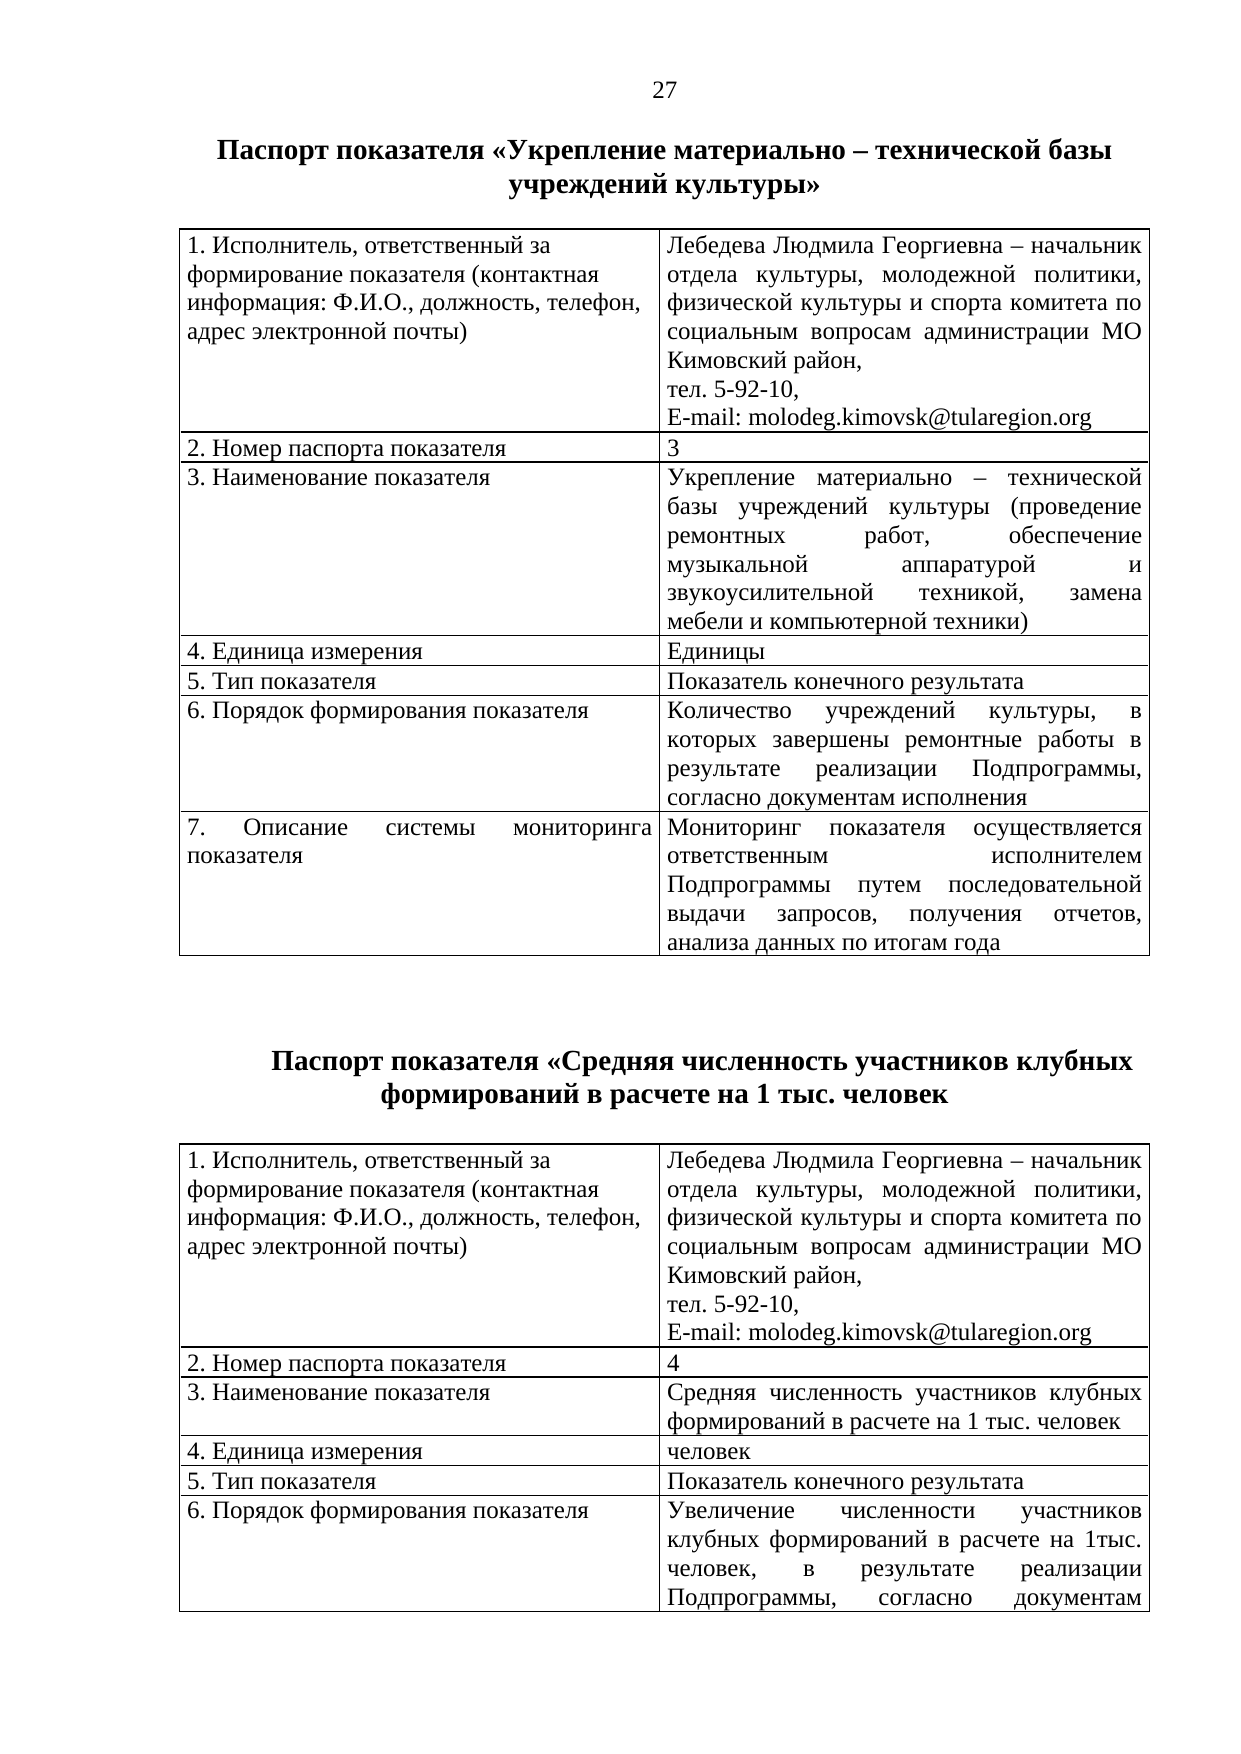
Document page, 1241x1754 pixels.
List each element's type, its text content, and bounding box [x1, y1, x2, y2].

table_header 1. Исполнитель, ответственный за формирование показателя (контактная информация: Ф.И.О., должность, телефон, адрес электронной почты) [180, 1145, 659, 1346]
table_cell 5. Тип показателя [180, 666, 659, 694]
table_cell 4 [660, 1346, 1149, 1376]
table_cell Количество учреждений культуры, в которых завершены ремонтные работы в результате реализации Подпрограммы, согласно документам исполнения [660, 695, 1149, 811]
table_cell Укрепление материально – технической базы учреждений культуры (проведение ремонтных работ, обеспечение музыкальной аппаратурой и звукоусилительной техникой, замена мебели и компьютерной техники) [660, 461, 1149, 635]
table_cell человек [660, 1435, 1149, 1465]
text Паспорт показателя «Средняя численность участников клубных формирований в расчете на 1 тыс. человек [177, 1043, 1152, 1110]
table_cell 5. Тип показателя [180, 1466, 659, 1494]
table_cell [660, 1495, 1149, 1611]
table_cell Показатель конечного результата [660, 1465, 1149, 1494]
table_cell 4. Единица измерения [180, 1436, 659, 1465]
table_cell 3. Наименование показателя [180, 462, 659, 635]
table_cell 4. Единица измерения [180, 636, 659, 665]
table_cell 3. Наименование показателя [180, 1377, 659, 1435]
table_cell 2. Номер паспорта показателя [180, 1347, 659, 1376]
table_cell 7. Описание системы мониторинга показателя [180, 812, 659, 955]
table_cell 2. Номер паспорта показателя [180, 432, 659, 461]
table_cell Показатель конечного результата [660, 665, 1149, 694]
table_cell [180, 1496, 659, 1611]
table_header 1. Исполнитель, ответственный за формирование показателя (контактная информация: Ф.И.О., должность, телефон, адрес электронной почты) [180, 230, 659, 431]
table_cell 6. Порядок формирования показателя [180, 696, 659, 811]
text Паспорт показателя «Укрепление материально – технической базы учреждений культуры» [177, 132, 1152, 199]
table_cell Средняя численность участников клубных формирований в расчете на 1 тыс. человек [660, 1376, 1149, 1435]
table_cell 3 [660, 431, 1149, 461]
table_cell Мониторинг показателя осуществляется ответственным исполнителем Подпрограммы путем последовательной выдачи запросов, получения отчетов, анализа данных по итогам года [660, 811, 1149, 955]
table_cell Единицы [660, 635, 1149, 665]
